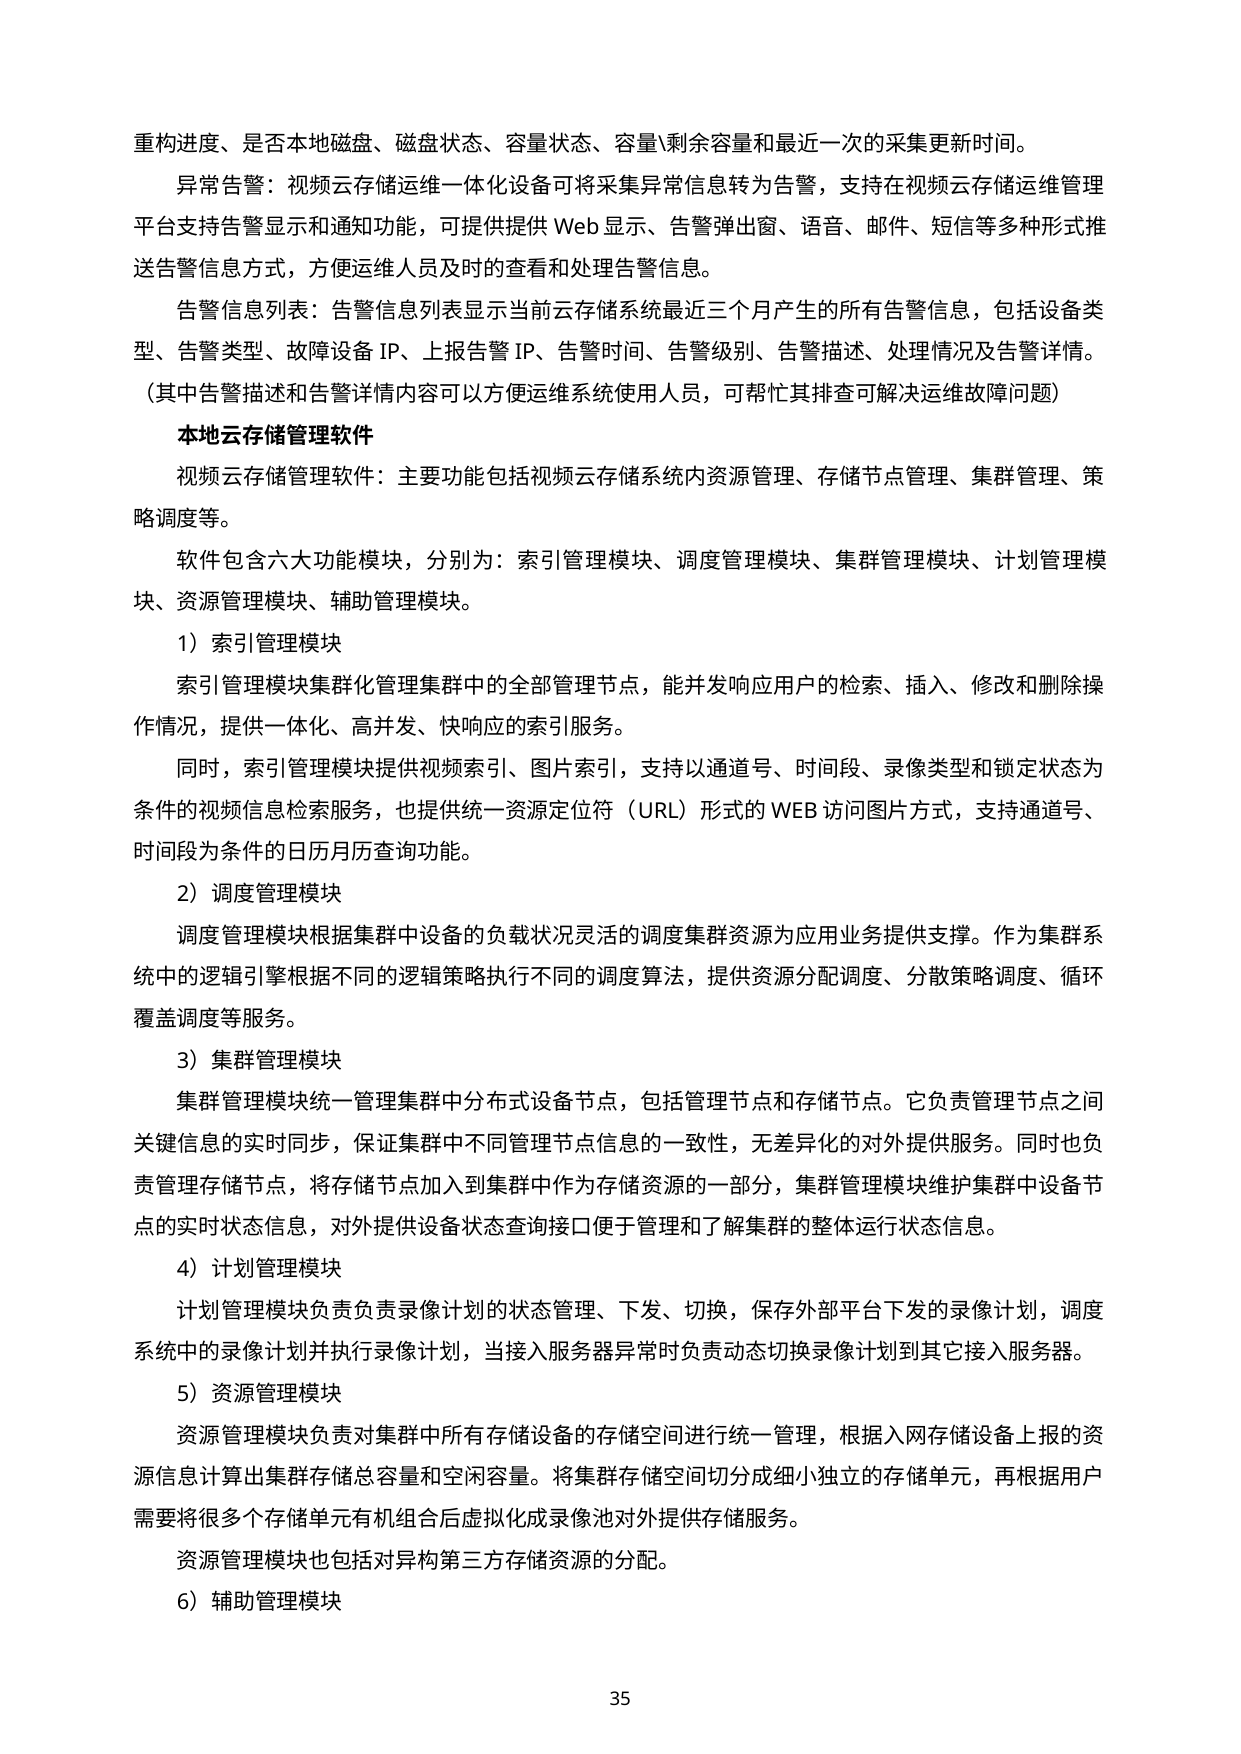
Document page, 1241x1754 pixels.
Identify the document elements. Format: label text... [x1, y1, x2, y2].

text 软件包含六大功能模块，分别为：索引管理模块、调度管理模块、集群管理模块、计划管理模块、资源管理模块、辅助管理模块。 [133, 535, 1107, 618]
text 视频云存储管理软件：主要功能包括视频云存储系统内资源管理、存储节点管理、集群管理、策略调度等。 [133, 451, 1107, 535]
text 计划管理模块负责负责录像计划的状态管理、下发、切换，保存外部平台下发的录像计划，调度系统中的录像计划并执行录像计划，当接入服务器异常时负责动态切换录像计划到其它接入服务器。 [133, 1285, 1107, 1368]
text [133, 118, 1107, 160]
text 索引管理模块集群化管理集群中的全部管理节点，能并发响应用户的检索、插入、修改和删除操作情况，提供一体化、高并发、快响应的索引服务。 [133, 660, 1107, 743]
text 3）集群管理模块 [133, 1035, 1107, 1076]
text 6）辅助管理模块 [133, 1576, 1107, 1618]
text 4）计划管理模块 [133, 1243, 1107, 1285]
text 同时，索引管理模块提供视频索引、图片索引，支持以通道号、时间段、录像类型和锁定状态为条件的视频信息检索服务，也提供统一资源定位符（URL）形式的WEB访问图片方式，支持通道号、时间段为条件的日历月历查询功能。 [133, 743, 1107, 868]
text 告警信息列表：告警信息列表显示当前云存储系统最近三个月产生的所有告警信息，包括设备类型、告警类型、故障设备IP、上报告警IP、告警时间、告警级别、告警描述、处理情况及告警详情。（其中告警描述和告警详情内容可以方便运维系统使用人员，可帮忙其排查可解决运维故障问题） [133, 285, 1107, 410]
text 本地云存储管理软件 [133, 410, 1107, 451]
text 调度管理模块根据集群中设备的负载状况灵活的调度集群资源为应用业务提供支撑。作为集群系统中的逻辑引擎根据不同的逻辑策略执行不同的调度算法，提供资源分配调度、分散策略调度、循环覆盖调度等服务。 [133, 910, 1107, 1035]
text 资源管理模块负责对集群中所有存储设备的存储空间进行统一管理，根据入网存储设备上报的资源信息计算出集群存储总容量和空闲容量。将集群存储空间切分成细小独立的存储单元，再根据用户需要将很多个存储单元有机组合后虚拟化成录像池对外提供存储服务。 [133, 1410, 1107, 1535]
text 异常告警：视频云存储运维一体化设备可将采集异常信息转为告警，支持在视频云存储运维管理平台支持告警显示和通知功能，可提供提供Web显示、告警弹出窗、语音、邮件、短信等多种形式推送告警信息方式，方便运维人员及时的查看和处理告警信息。 [133, 160, 1107, 285]
text 2）调度管理模块 [133, 868, 1107, 910]
text 集群管理模块统一管理集群中分布式设备节点，包括管理节点和存储节点。它负责管理节点之间关键信息的实时同步，保证集群中不同管理节点信息的一致性，无差异化的对外提供服务。同时也负责管理存储节点，将存储节点加入到集群中作为存储资源的一部分，集群管理模块维护集群中设备节点的实时状态信息，对外提供设备状态查询接口便于管理和了解集群的整体运行状态信息。 [133, 1076, 1107, 1243]
text 资源管理模块也包括对异构第三方存储资源的分配。 [133, 1535, 1107, 1576]
text 5）资源管理模块 [133, 1368, 1107, 1410]
text 1）索引管理模块 [133, 618, 1107, 660]
